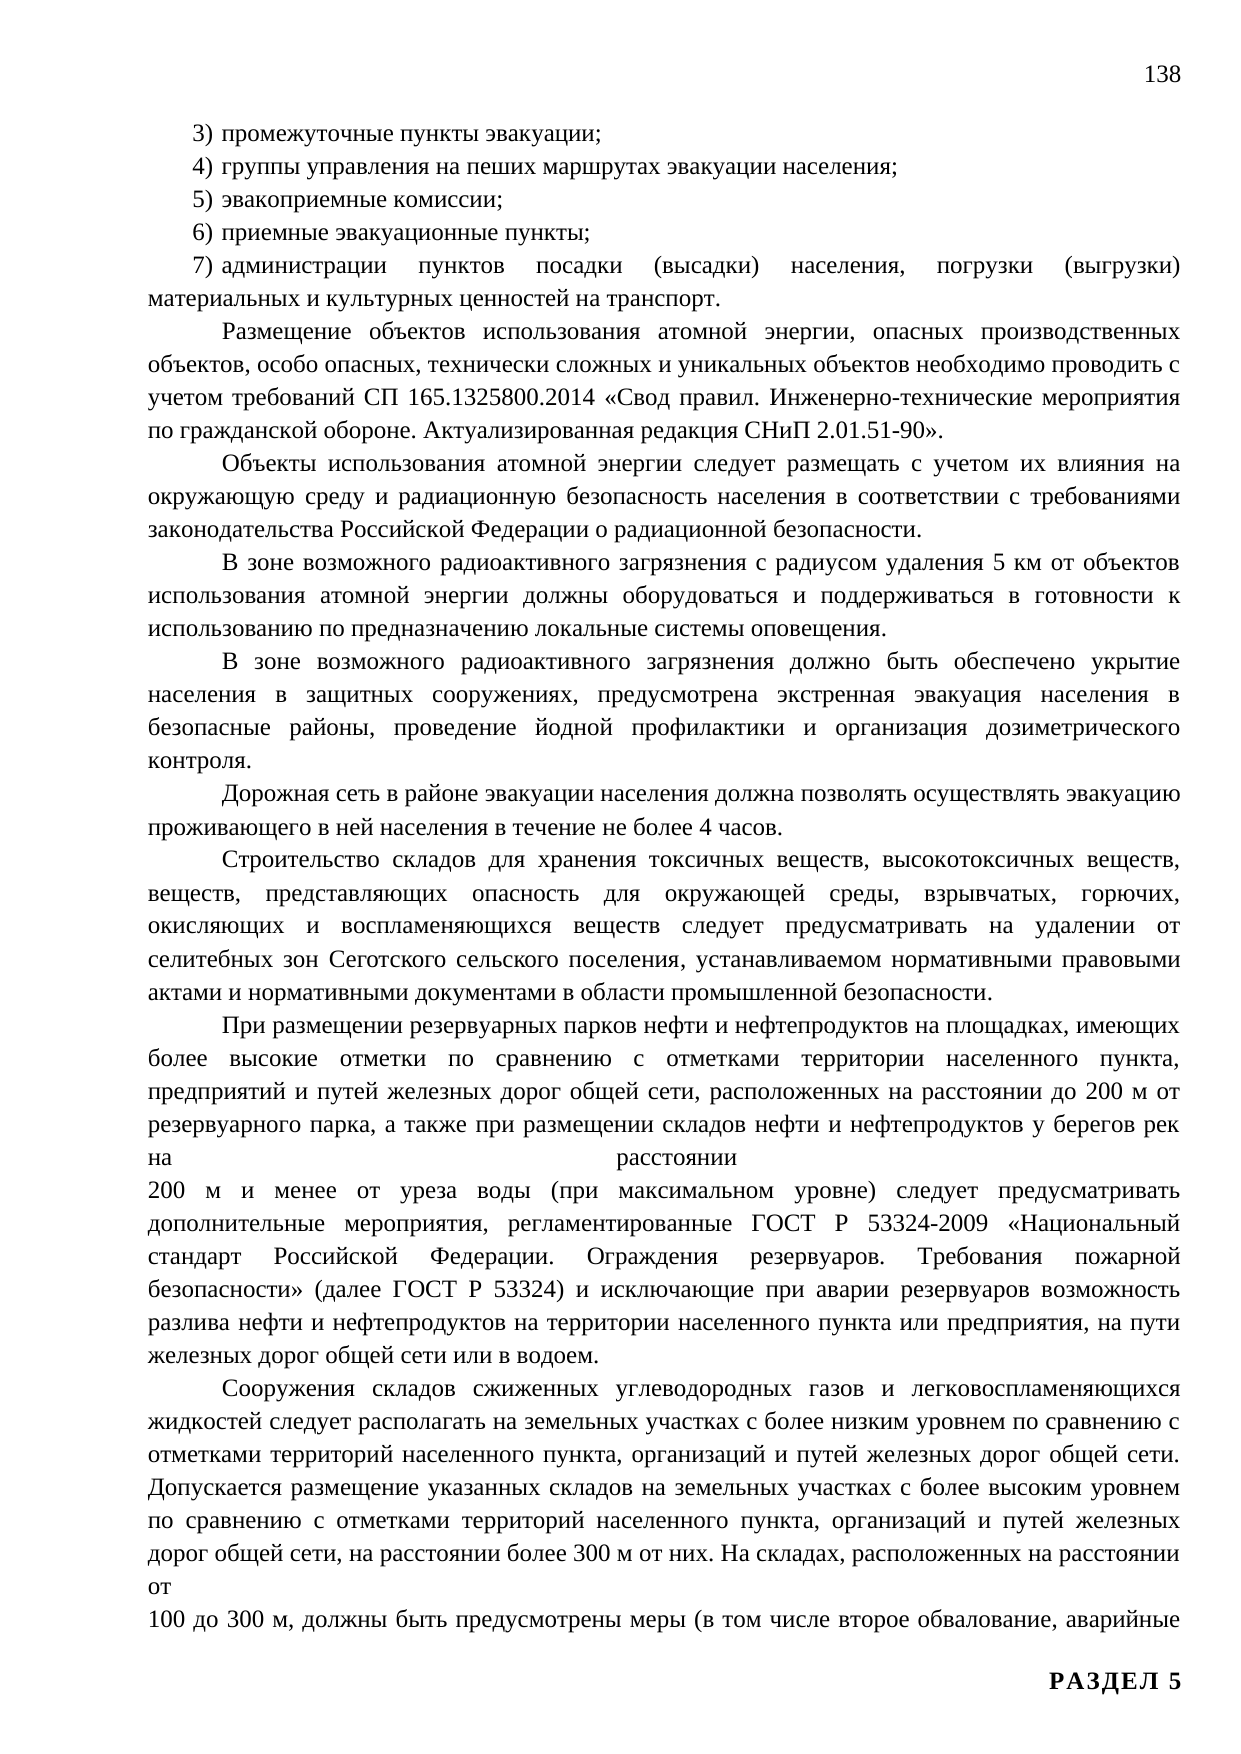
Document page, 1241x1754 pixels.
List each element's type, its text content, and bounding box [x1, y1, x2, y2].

text Объекты использования атомной энергии следует размещать с учетом их влияния на окружающую среду и радиационную безопасность населения в соответствии с требованиями законодательства Российской Федерации о радиационной безопасности. [148, 448, 1181, 543]
list группы управления на пеших маршрутах эвакуации населения; [148, 151, 1181, 180]
list эвакоприемные комиссии; [148, 184, 1181, 213]
text Дорожная сеть в районе эвакуации населения должна позволять осуществлять эвакуацию проживающего в ней населения в течение не более 4 часов. [148, 778, 1181, 840]
text Строительство складов для хранения токсичных веществ, высокотоксичных веществ, веществ, представляющих опасность для окружающей среды, взрывчатых, горючих, окисляющих и воспламеняющихся веществ следует предусматривать на удалении от селитебных зон Сеготского сельского поселения, устанавливаемом нормативными правовыми актами и нормативными документами в области промышленной безопасности. [148, 844, 1181, 1005]
text При размещении резервуарных парков нефти и нефтепродуктов на площадках, имеющих более высокие отметки по сравнению с отметками территории населенного пункта, предприятий и путей железных дорог общей сети, расположенных на расстоянии до 200 м от резервуарного парка, а также при размещении складов нефти и нефтепродуктов у берегов рек на расстоянии 200 м и менее от уреза воды (при максимальном уровне) следует предусматривать дополнительные мероприятия, регламентированные ГОСТ Р 53324-2009 «Национальный стандарт Российской Федерации. Ограждения резервуаров. Требования пожарной безопасности» (далее ГОСТ Р 53324) и исключающие при аварии резервуаров возможность разлива нефти и нефтепродуктов на территории населенного пункта или предприятия, на пути железных дорог общей сети или в водоем. [148, 1010, 1181, 1369]
text Размещение объектов использования атомной энергии, опасных производственных объектов, особо опасных, технически сложных и уникальных объектов необходимо проводить с учетом требований СП 165.1325800.2014 «Свод правил. Инженерно-технические мероприятия по гражданской обороне. Актуализированная редакция СНиП 2.01.51-90». [148, 316, 1181, 444]
text В зоне возможного радиоактивного загрязнения должно быть обеспечено укрытие населения в защитных сооружениях, предусмотрена экстренная эвакуация населения в безопасные районы, проведение йодной профилактики и организация дозиметрического контроля. [148, 646, 1181, 774]
list промежуточные пункты эвакуации; [148, 118, 1181, 147]
text В зоне возможного радиоактивного загрязнения с радиусом удаления 5 км от объектов использования атомной энергии должны оборудоваться и поддерживаться в готовности к использованию по предназначению локальные системы оповещения. [148, 547, 1181, 642]
list приемные эвакуационные пункты; [148, 217, 1181, 246]
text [148, 1373, 1181, 1633]
list администрации пунктов посадки (высадки) населения, погрузки (выгрузки) материальных и культурных ценностей на транспорт. [148, 250, 1181, 312]
